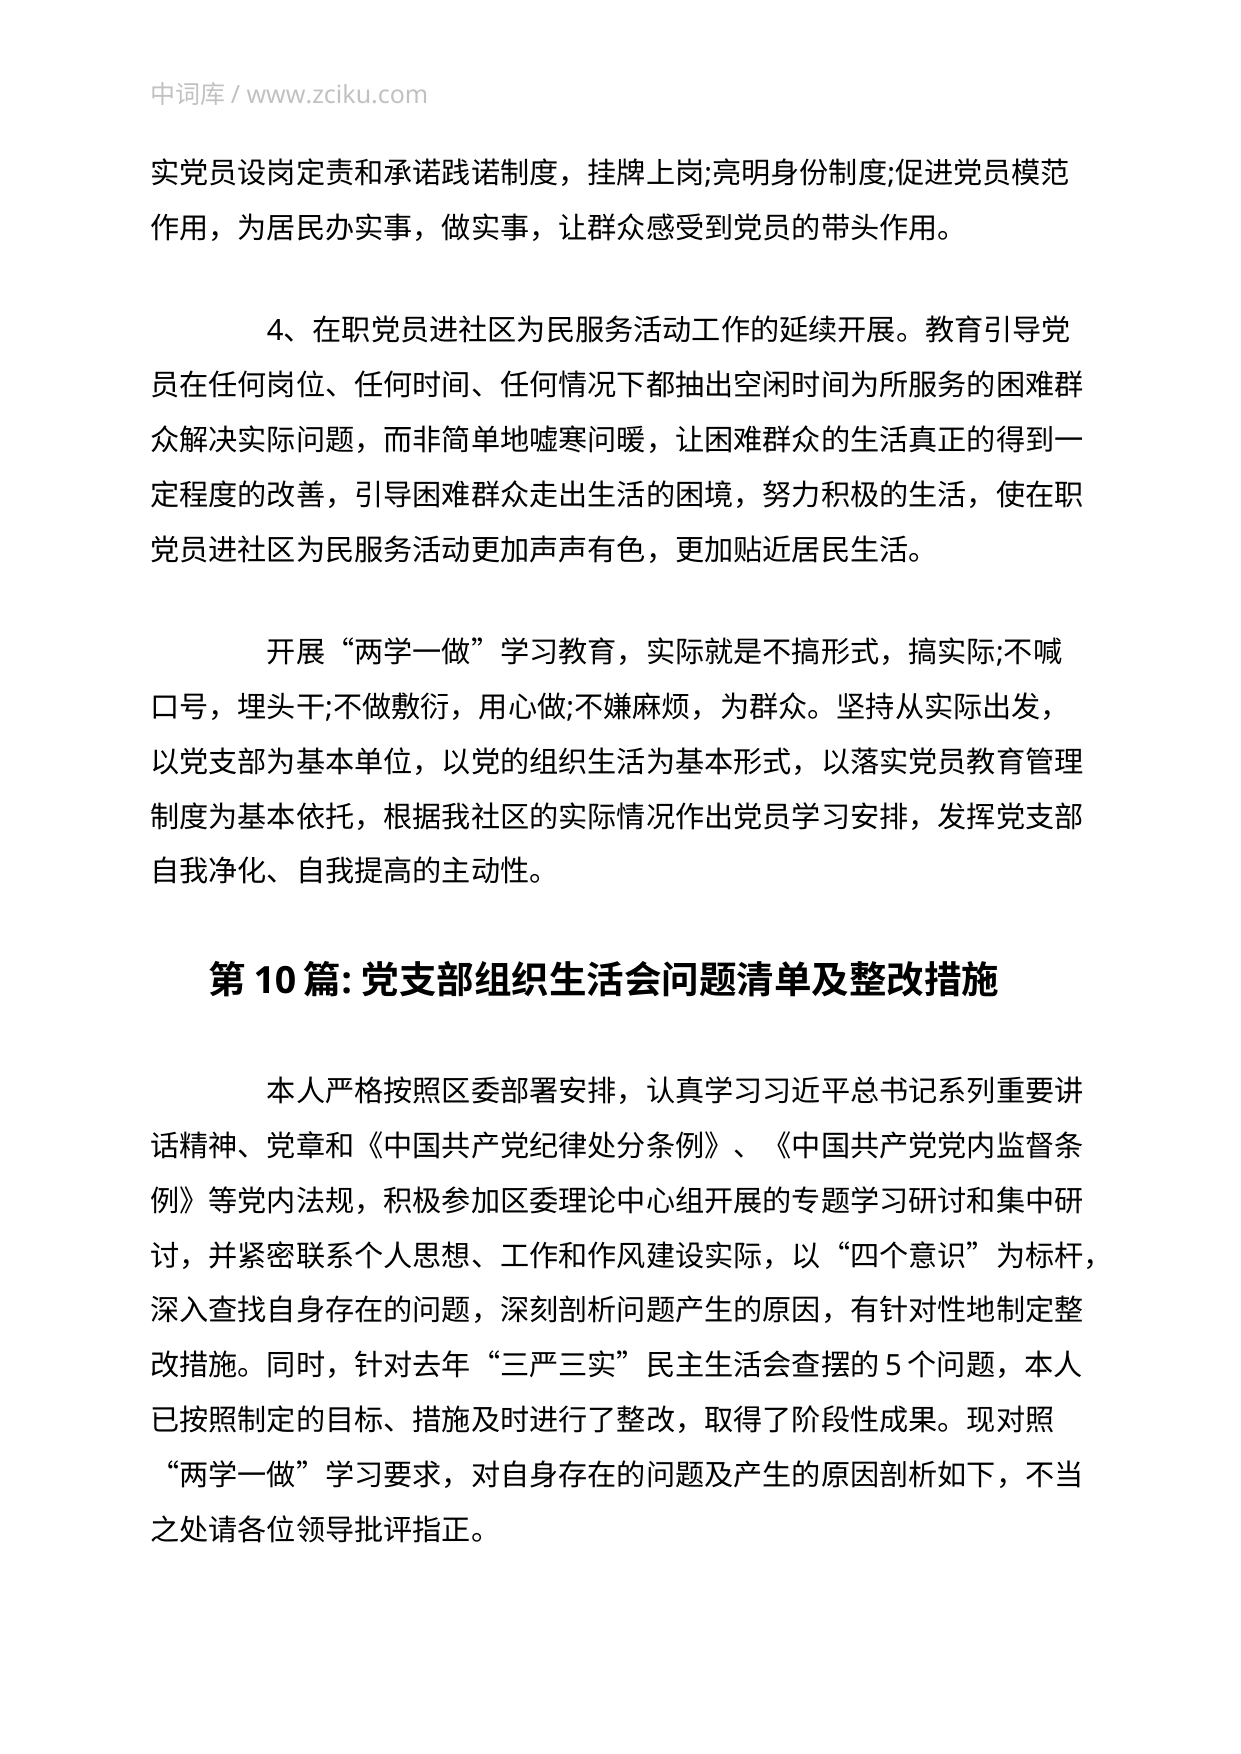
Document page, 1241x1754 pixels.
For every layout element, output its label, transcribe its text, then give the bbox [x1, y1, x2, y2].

text 本人严格按照区委部署安排，认真学习习近平总书记系列重要讲话精神、党章和《中国共产党纪律处分条例》、《中国共产党党内监督条例》等党内法规，积极参加区委理论中心组开展的专题学习研讨和集中研讨，并紧密联系个人思想、工作和作风建设实际，以“四个意识”为标杆，深入查找自身存在的问题，深刻剖析问题产生的原因，有针对性地制定整改措施。同时，针对去年“三严三实”民主生活会查摆的5个问题，本人已按照制定的目标、措施及时进行了整改，取得了阶段性成果。现对照“两学一做”学习要求，对自身存在的问题及产生的原因剖析如下，不当之处请各位领导批评指正。 [150, 1067, 1090, 1549]
text 第10篇: 党支部组织生活会问题清单及整改措施 [150, 950, 1090, 1004]
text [150, 150, 1090, 247]
text 开展“两学一做”学习教育，实际就是不搞形式，搞实际;不喊口号，埋头干;不做敷衍，用心做;不嫌麻烦，为群众。坚持从实际出发，以党支部为基本单位，以党的组织生活为基本形式，以落实党员教育管理制度为基本依托，根据我社区的实际情况作出党员学习安排，发挥党支部自我净化、自我提高的主动性。 [150, 628, 1090, 890]
text 4、在职党员进社区为民服务活动工作的延续开展。教育引导党员在任何岗位、任何时间、任何情况下都抽出空闲时间为所服务的困难群众解决实际问题，而非简单地嘘寒问暖，让困难群众的生活真正的得到一定程度的改善，引导困难群众走出生活的困境，努力积极的生活，使在职党员进社区为民服务活动更加声声有色，更加贴近居民生活。 [150, 307, 1090, 569]
